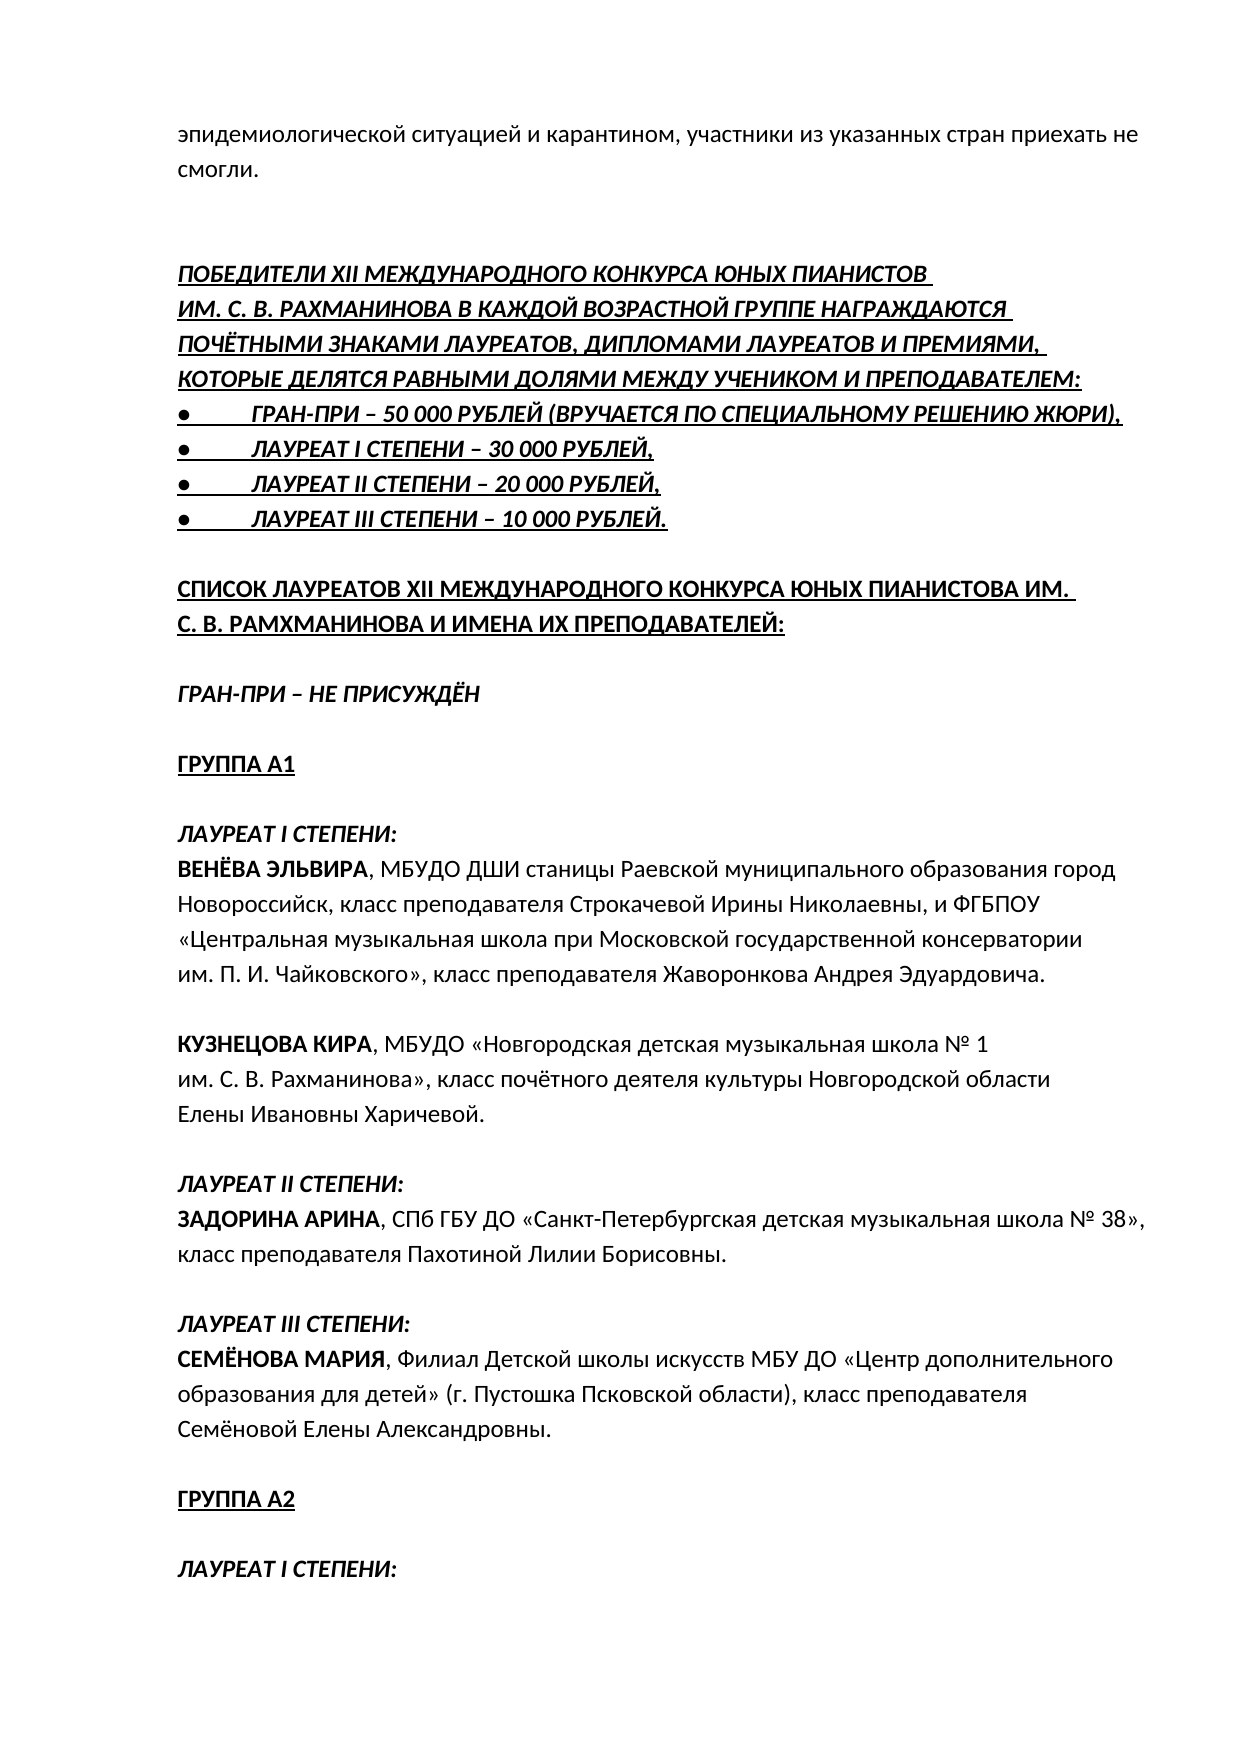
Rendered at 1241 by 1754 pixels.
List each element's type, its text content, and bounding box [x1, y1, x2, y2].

text СПИСОК ЛАУРЕАТОВ XII МЕЖДУНАРОДНОГО КОНКУРСА ЮНЫХ ПИАНИСТОВА ИМ. С. В. РАМХМАНИНОВА И ИМЕНА ИХ ПРЕПОДАВАТЕЛЕЙ: [177, 573, 1152, 639]
text ВЕНЁВА ЭЛЬВИРА, МБУДО ДШИ станицы Раевской муниципального образования город Новороссийск, класс преподавателя Строкачевой Ирины Николаевны, и ФГБПОУ «Центральная музыкальная школа при Московской государственной консерватории им. П. И. Чайковского», класс преподавателя Жаворонкова Андрея Эдуардовича. [177, 853, 1152, 989]
text ГРУППА А1 [177, 748, 1152, 779]
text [177, 118, 1152, 184]
text ЛАУРЕАТ II СТЕПЕНИ: [177, 1168, 1152, 1199]
text • ЛАУРЕАТ II СТЕПЕНИ – 20 000 РУБЛЕЙ, [177, 468, 1152, 499]
text СЕМЁНОВА МАРИЯ, Филиал Детской школы искусств МБУ ДО «Центр дополнительного образования для детей» (г. Пустошка Псковской области), класс преподавателя Семёновой Елены Александровны. [177, 1343, 1152, 1444]
text ПОБЕДИТЕЛИ XII МЕЖДУНАРОДНОГО КОНКУРСА ЮНЫХ ПИАНИСТОВ ИМ. С. В. РАХМАНИНОВА В КАЖДОЙ ВОЗРАСТНОЙ ГРУППЕ НАГРАЖДАЮТСЯ ПОЧЁТНЫМИ ЗНАКАМИ ЛАУРЕАТОВ, ДИПЛОМАМИ ЛАУРЕАТОВ И ПРЕМИЯМИ, КОТОРЫЕ ДЕЛЯТСЯ РАВНЫМИ ДОЛЯМИ МЕЖДУ УЧЕНИКОМ И ПРЕПОДАВАТЕЛЕМ: [177, 258, 1152, 394]
text ЗАДОРИНА АРИНА, СПб ГБУ ДО «Санкт-Петербургская детская музыкальная школа № 38», класс преподавателя Пахотиной Лилии Борисовны. [177, 1203, 1152, 1269]
text ГРАН-ПРИ – НЕ ПРИСУЖДЁН [177, 678, 1152, 709]
text ЛАУРЕАТ III СТЕПЕНИ: [177, 1308, 1152, 1339]
text • ГРАН-ПРИ – 50 000 РУБЛЕЙ (ВРУЧАЕТСЯ ПО СПЕЦИАЛЬНОМУ РЕШЕНИЮ ЖЮРИ), [177, 398, 1152, 429]
text ГРУППА А2 [177, 1483, 1152, 1514]
text ЛАУРЕАТ I СТЕПЕНИ: [177, 1553, 1152, 1584]
text • ЛАУРЕАТ I СТЕПЕНИ – 30 000 РУБЛЕЙ, [177, 433, 1152, 464]
text • ЛАУРЕАТ III СТЕПЕНИ – 10 000 РУБЛЕЙ. [177, 503, 1152, 534]
text ЛАУРЕАТ I СТЕПЕНИ: [177, 818, 1152, 849]
text КУЗНЕЦОВА КИРА, МБУДО «Новгородская детская музыкальная школа № 1 им. С. В. Рахманинова», класс почётного деятеля культуры Новгородской области Елены Ивановны Харичевой. [177, 1028, 1152, 1129]
